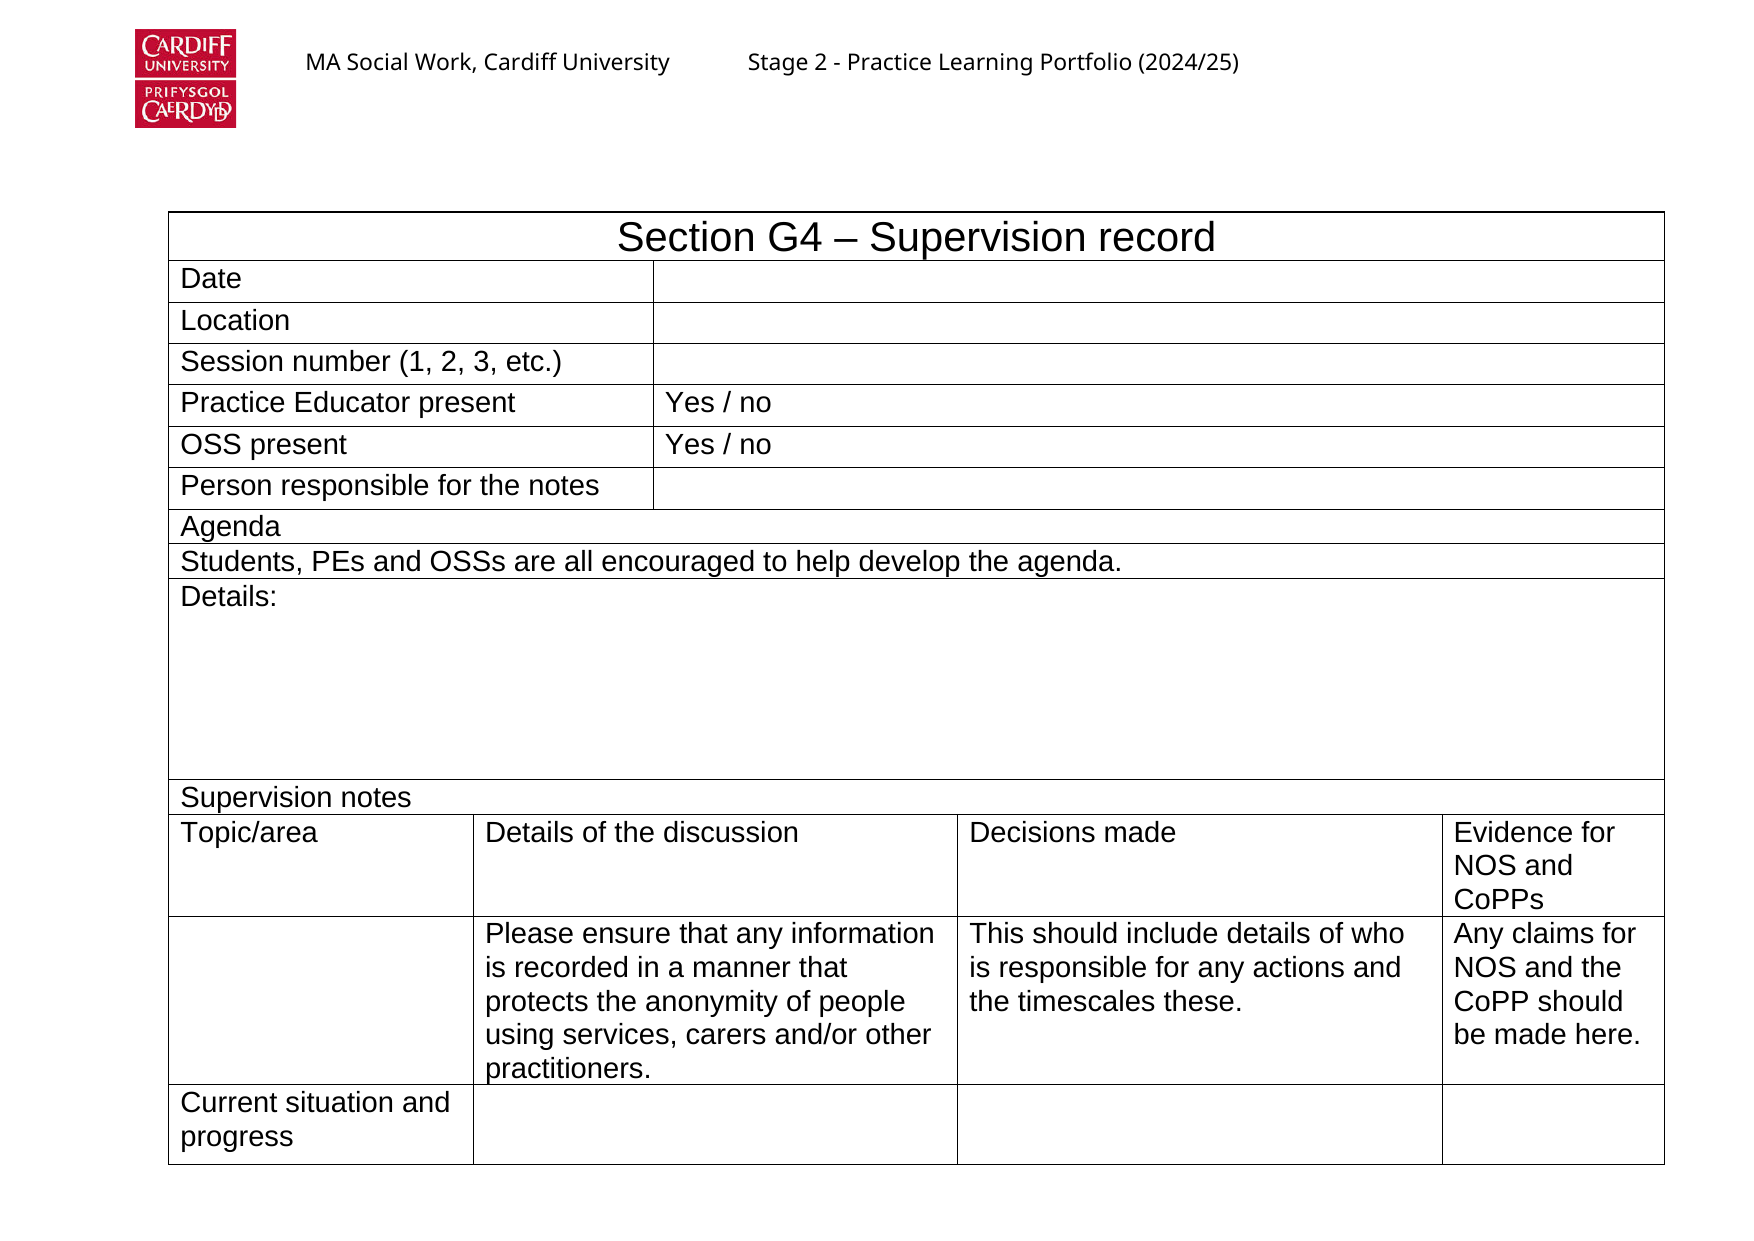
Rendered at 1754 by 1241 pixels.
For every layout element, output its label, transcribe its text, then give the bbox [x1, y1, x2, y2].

table_cell [654, 344, 1664, 384]
table_cell Location [169, 303, 653, 343]
table_cell [1443, 1085, 1664, 1164]
table_cell Topic/area [169, 815, 473, 916]
table_cell Supervision notes [169, 780, 1664, 814]
table_cell [169, 917, 473, 1084]
table_cell [654, 303, 1664, 343]
table_cell [654, 468, 1664, 508]
table_cell Any claims for NOS and the CoPP should be made here. [1443, 917, 1664, 1084]
table_cell [958, 1085, 1442, 1164]
table_cell [654, 261, 1664, 302]
table_cell Details of the discussion [474, 815, 957, 916]
table_cell Person responsible for the notes [169, 468, 653, 508]
table_cell This should include details of who is responsible for any actions and the timescales these. [958, 917, 1442, 1084]
table_cell Date [169, 261, 653, 302]
table_cell Yes / no [654, 427, 1664, 467]
table_cell Please ensure that any information is recorded in a manner that protects the anonymity of people using services, carers and/or other practitioners. [474, 917, 957, 1084]
table_cell Yes / no [654, 385, 1664, 426]
table_cell Session number (1, 2, 3, etc.) [169, 344, 653, 384]
table_cell OSS present [169, 427, 653, 467]
table_cell Students, PEs and OSSs are all encouraged to help develop the agenda. [169, 544, 1664, 578]
table_cell Evidence for NOS and CoPPs [1443, 815, 1664, 916]
table_cell Details: [169, 579, 1664, 779]
table_cell Decisions made [958, 815, 1442, 916]
table_cell Agenda [169, 510, 1664, 543]
table_cell [474, 1085, 957, 1164]
table_header Section G4 – Supervision record [169, 213, 1664, 260]
picture [135, 29, 237, 128]
table_cell Current situation and progress (This can include information brought forward from the last supervision) [169, 1085, 473, 1164]
table_cell Practice Educator present [169, 385, 653, 426]
